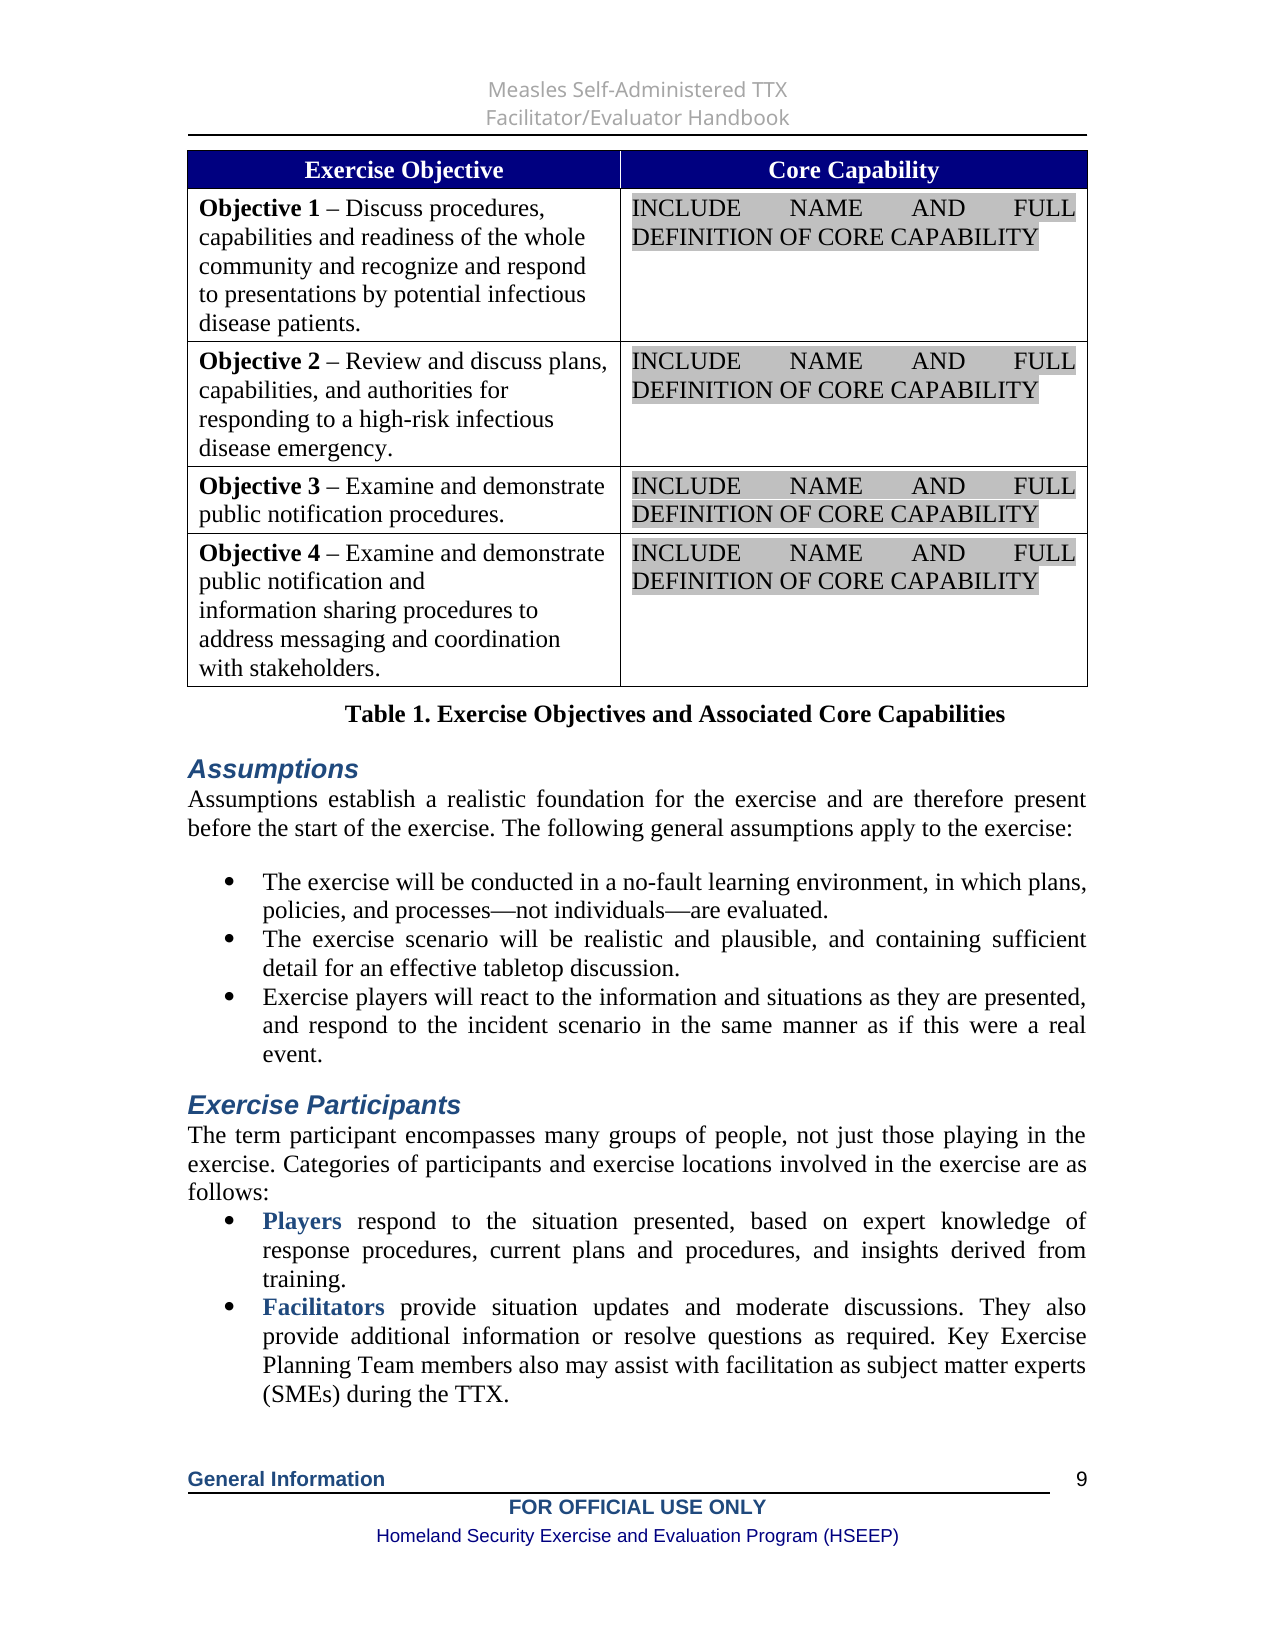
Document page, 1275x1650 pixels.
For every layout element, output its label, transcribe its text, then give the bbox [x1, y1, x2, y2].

table_cell INCLUDE NAME AND FULL DEFINITION OF CORE CAPABILITY [621, 534, 1087, 686]
table_cell INCLUDE NAME AND FULL DEFINITION OF CORE CAPABILITY [621, 467, 1087, 532]
list The exercise scenario will be realistic and plausible, and containing sufficient detail for an effective tabletop discussion. [225, 924, 1087, 982]
table_header Core Capability [621, 151, 1087, 188]
subtitle Assumptions [187, 753, 1087, 784]
list The exercise will be conducted in a no-fault learning environment, in which plans, policies, and processes—not individuals—are evaluated. [225, 867, 1087, 924]
list Facilitators provide situation updates and moderate discussions. They also provide additional information or resolve questions as required. Key Exercise Planning Team members also may assist with facilitation as subject matter experts (SMEs) during the TTX. [225, 1292, 1087, 1407]
subtitle Exercise Participants [187, 1089, 1087, 1120]
text The term participant encompasses many groups of people, not just those playing in the exercise. Categories of participants and exercise locations involved in the exercise are as follows: [187, 1120, 1087, 1206]
table_cell INCLUDE NAME AND FULL DEFINITION OF CORE CAPABILITY [621, 342, 1087, 466]
table_cell Objective 1 – Discuss procedures, capabilities and readiness of the whole community and recognize and respond to presentations by potential infectious disease patients. [188, 189, 620, 341]
text Assumptions establish a realistic foundation for the exercise and are therefore present before the start of the exercise. The following general assumptions apply to the exercise: [187, 784, 1087, 842]
list Players respond to the situation presented, based on expert knowledge of response procedures, current plans and procedures, and insights derived from training. [225, 1206, 1087, 1292]
table_cell Objective 4 – Examine and demonstrate public notification and information sharing procedures to address messaging and coordination with stakeholders. [188, 534, 620, 686]
title Table 1. Exercise Objectives and Associated Core Capabilities [262, 699, 1087, 728]
table_cell Objective 2 – Review and discuss plans, capabilities, and authorities for responding to a high-risk infectious disease emergency. [188, 342, 620, 466]
table_header Exercise Objective [188, 151, 620, 188]
list Exercise players will react to the information and situations as they are presented, and respond to the incident scenario in the same manner as if this were a real event. [225, 982, 1087, 1068]
table_cell Objective 3 – Examine and demonstrate public notification procedures. [188, 467, 620, 532]
table_cell INCLUDE NAME AND FULL DEFINITION OF CORE CAPABILITY [621, 189, 1087, 341]
